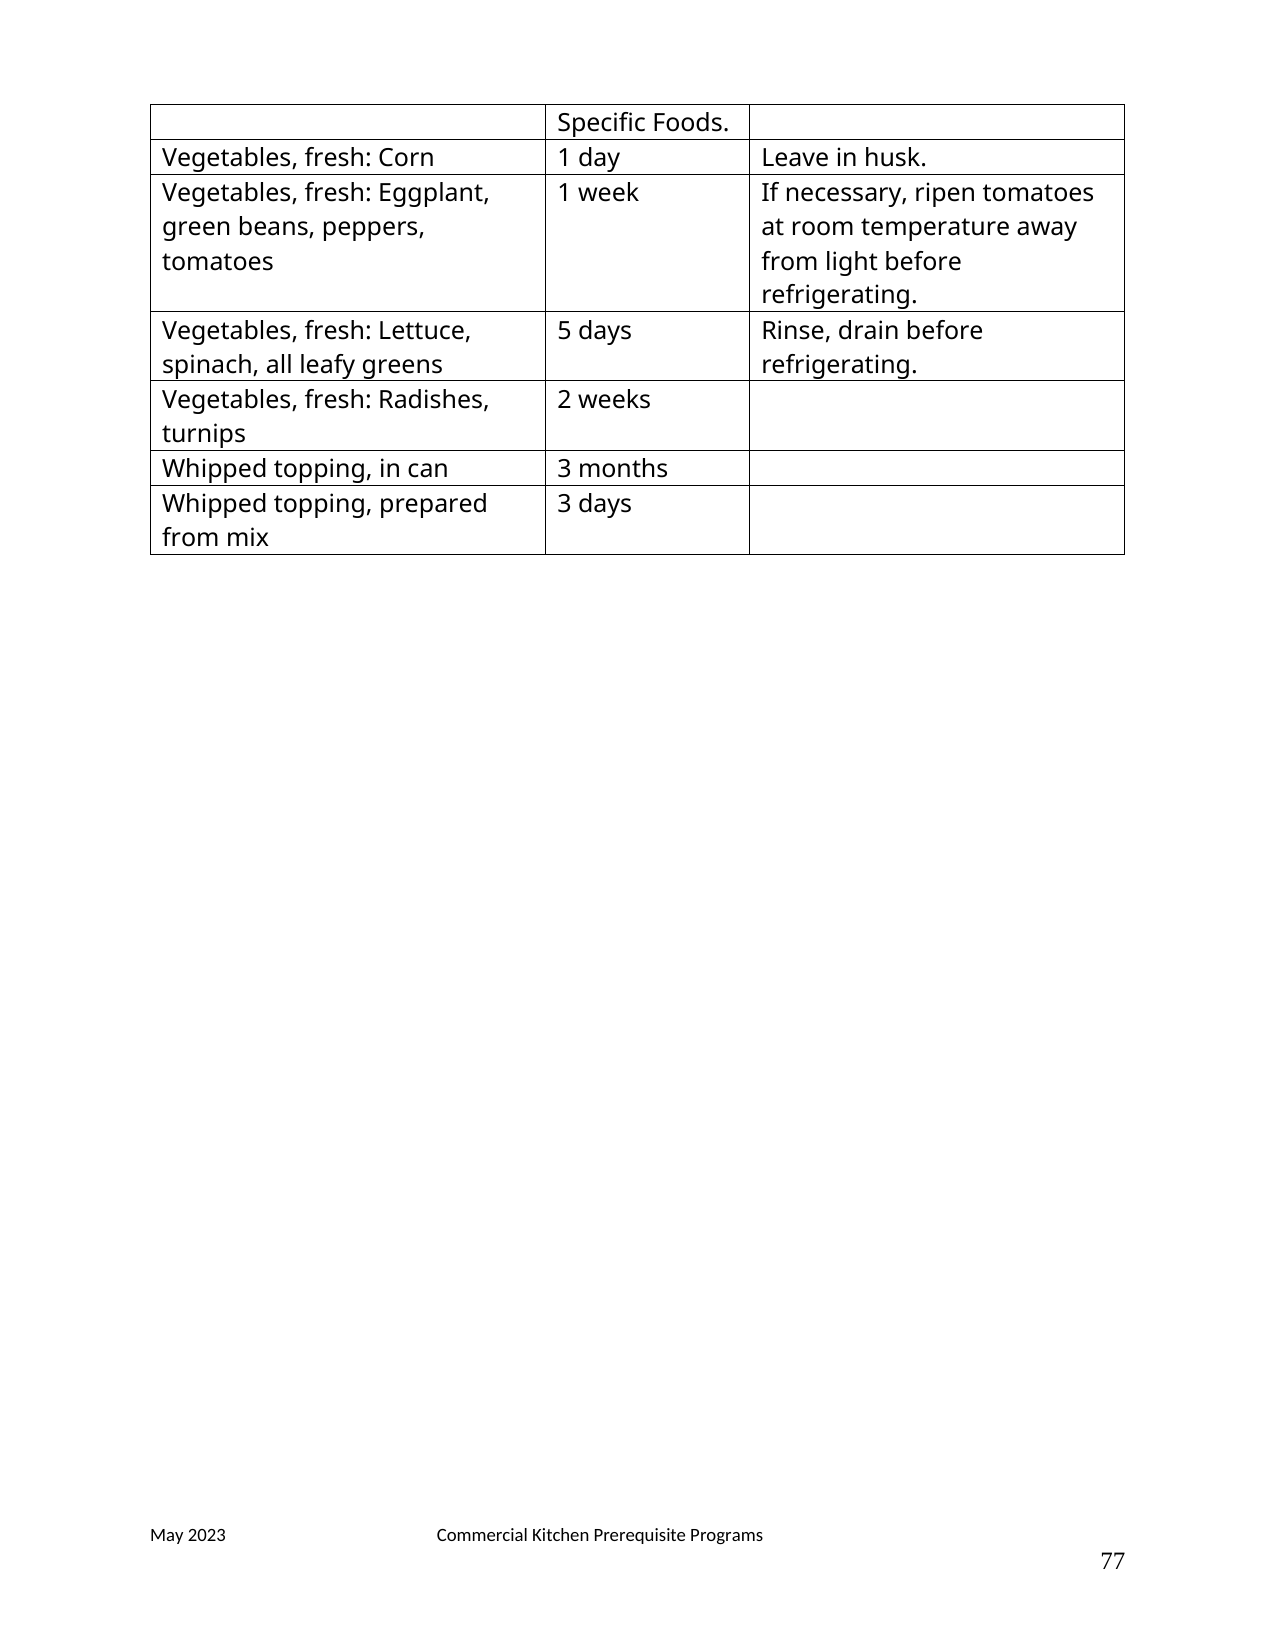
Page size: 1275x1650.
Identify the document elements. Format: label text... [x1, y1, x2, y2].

table_cell Vegetables, fresh: Eggplant, green beans, peppers, tomatoes [151, 175, 545, 311]
table_cell 3 days [546, 486, 749, 554]
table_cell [151, 105, 545, 139]
table_cell 1 day [546, 140, 749, 174]
table_cell [750, 451, 1124, 485]
table_cell 1 week [546, 175, 749, 311]
table_cell [750, 486, 1124, 554]
table_cell 3 months [546, 451, 749, 485]
table_cell Whipped topping, prepared from mix [151, 486, 545, 554]
table_cell Vegetables, fresh: Radishes, turnips [151, 381, 545, 449]
table_cell Leave in husk. [750, 140, 1124, 174]
table_cell If necessary, ripen tomatoes at room temperature away from light before refrigerating. [750, 175, 1124, 311]
table_cell 5 days [546, 312, 749, 380]
table_cell Vegetables, fresh: Lettuce, spinach, all leafy greens [151, 312, 545, 380]
table_cell [750, 381, 1124, 449]
table_cell Vegetables, fresh: Corn [151, 140, 545, 174]
table_cell Whipped topping, in can [151, 451, 545, 485]
table_cell Rinse, drain before refrigerating. [750, 312, 1124, 380]
table_cell 2 weeks [546, 381, 749, 449]
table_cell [750, 105, 1124, 139]
